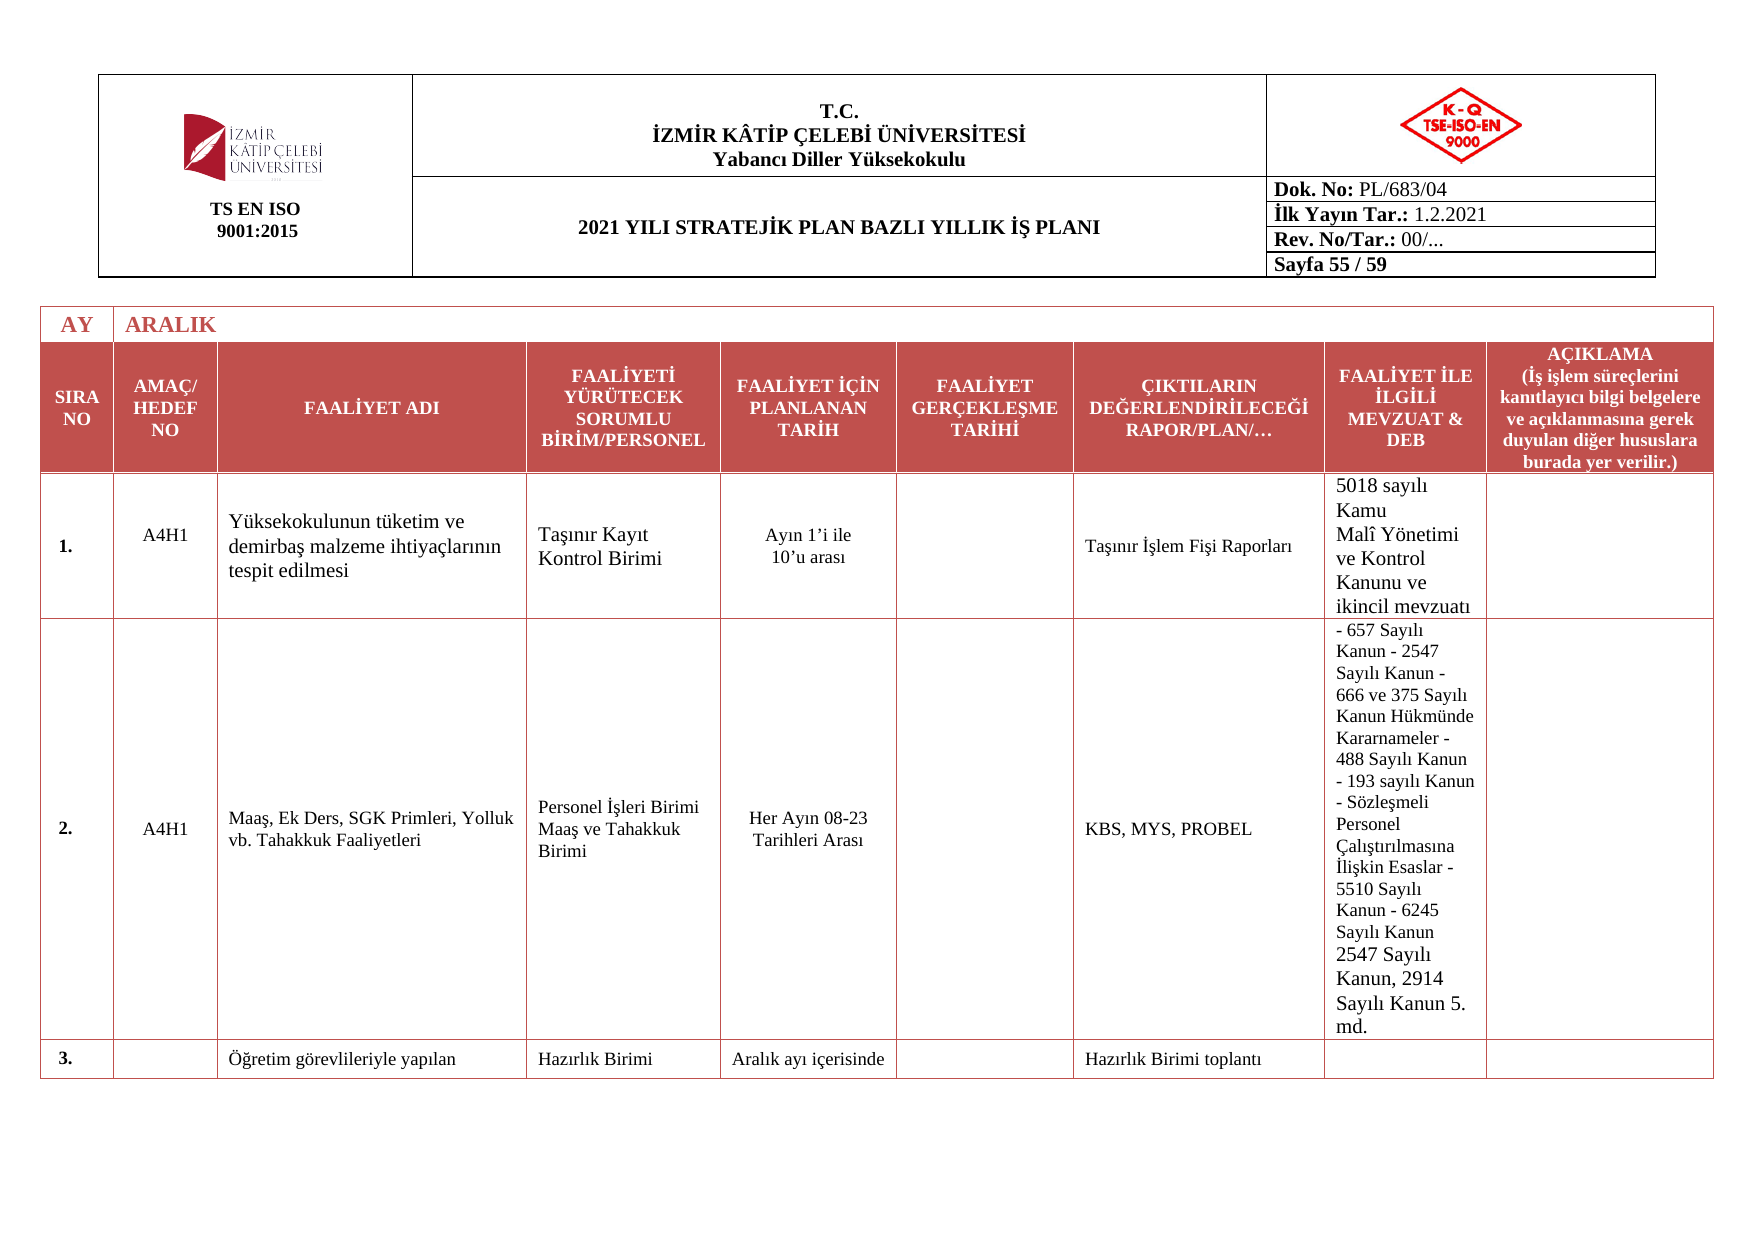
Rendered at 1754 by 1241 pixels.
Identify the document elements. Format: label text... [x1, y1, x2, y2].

table_cell [1487, 1040, 1713, 1078]
table_header ARALIK [114, 307, 1713, 342]
table_cell Aralık ayı içerisinde [721, 1040, 896, 1078]
table_cell [1487, 474, 1713, 618]
table_cell AMAÇ/ HEDEF NO [114, 343, 217, 472]
table_header AY [41, 307, 113, 342]
table_cell [897, 474, 1073, 618]
table_cell Hazırlık Birimi [527, 1040, 720, 1078]
table_cell [41, 474, 113, 618]
table_cell [41, 619, 113, 1038]
table_cell Maaş, Ek Ders, SGK Primleri, Yolluk vb. Tahakkuk Faaliyetleri [218, 619, 526, 1038]
table_cell Personel İşleri Birimi Maaş ve Tahakkuk Birimi [527, 619, 720, 1038]
table_cell Taşınır Kayıt Kontrol Birimi [527, 474, 720, 618]
table_cell Hazırlık Birimi toplantı tutanağı [1074, 1040, 1324, 1078]
table_cell [41, 1040, 113, 1078]
table_cell FAALİYETİ YÜRÜTECEK SORUMLU BİRİM/PERSONEL [527, 343, 720, 472]
table_cell ÇIKTILARIN DEĞERLENDİRİLECEĞİ RAPOR/PLAN/… [1074, 343, 1324, 472]
table_cell AÇIKLAMA (İş işlem süreçlerini kanıtlayıcı bilgi belgelere ve açıklanmasına gerek duyulan diğer hususlara burada yer verilir.) [1487, 343, 1713, 472]
table_cell FAALİYET GERÇEKLEŞME TARİHİ [897, 343, 1073, 472]
table_cell A4H1 [114, 474, 217, 618]
picture [1400, 87, 1522, 164]
picture [171, 103, 340, 198]
table_cell Her Ayın 08-23 Tarihleri Arası [721, 619, 896, 1038]
table_cell Yüksekokulunun tüketim ve demirbaş malzeme ihtiyaçlarının tespit edilmesi [218, 474, 526, 618]
table_cell FAALİYET ADI [218, 343, 526, 472]
table_cell [897, 619, 1073, 1038]
table_cell SIRA NO [41, 343, 113, 472]
table_cell [897, 1040, 1073, 1078]
table_cell [1487, 619, 1713, 1038]
table_cell FAALİYET İLE İLGİLİ MEVZUAT & DEB [1325, 343, 1486, 472]
table_cell Ayın 1’i ile 10’u arası [721, 474, 896, 618]
table_cell [1325, 1040, 1486, 1078]
table_cell A4H1 [114, 619, 217, 1038]
table_cell [114, 1040, 217, 1078]
table_cell - 657 Sayılı Kanun - 2547 Sayılı Kanun - 666 ve 375 Sayılı Kanun Hükmünde Kararnameler - 488 Sayılı Kanun - 193 sayılı Kanun - Sözleşmeli Personel Çalıştırılmasına İlişkin Esaslar - 5510 Sayılı Kanun - 6245 Sayılı Kanun 2547 Sayılı Kanun, 2914 Sayılı Kanun 5. md. [1325, 619, 1486, 1038]
table_cell FAALİYET İÇİN PLANLANAN TARİH [721, 343, 896, 472]
table_cell Taşınır İşlem Fişi Raporları [1074, 474, 1324, 618]
table_cell KBS, MYS, PROBEL [1074, 619, 1324, 1038]
table_cell 5018 sayılı Kamu Malî Yönetimi ve Kontrol Kanunu ve ikincil mevzuatı [1325, 474, 1486, 618]
table_cell Öğretim görevlileriyle yapılan düzenli toplantılarla programın sürecini takip etmek ve öğretim görevlilerine gerekli bilgilendirmeleri yapmak [218, 1040, 526, 1078]
